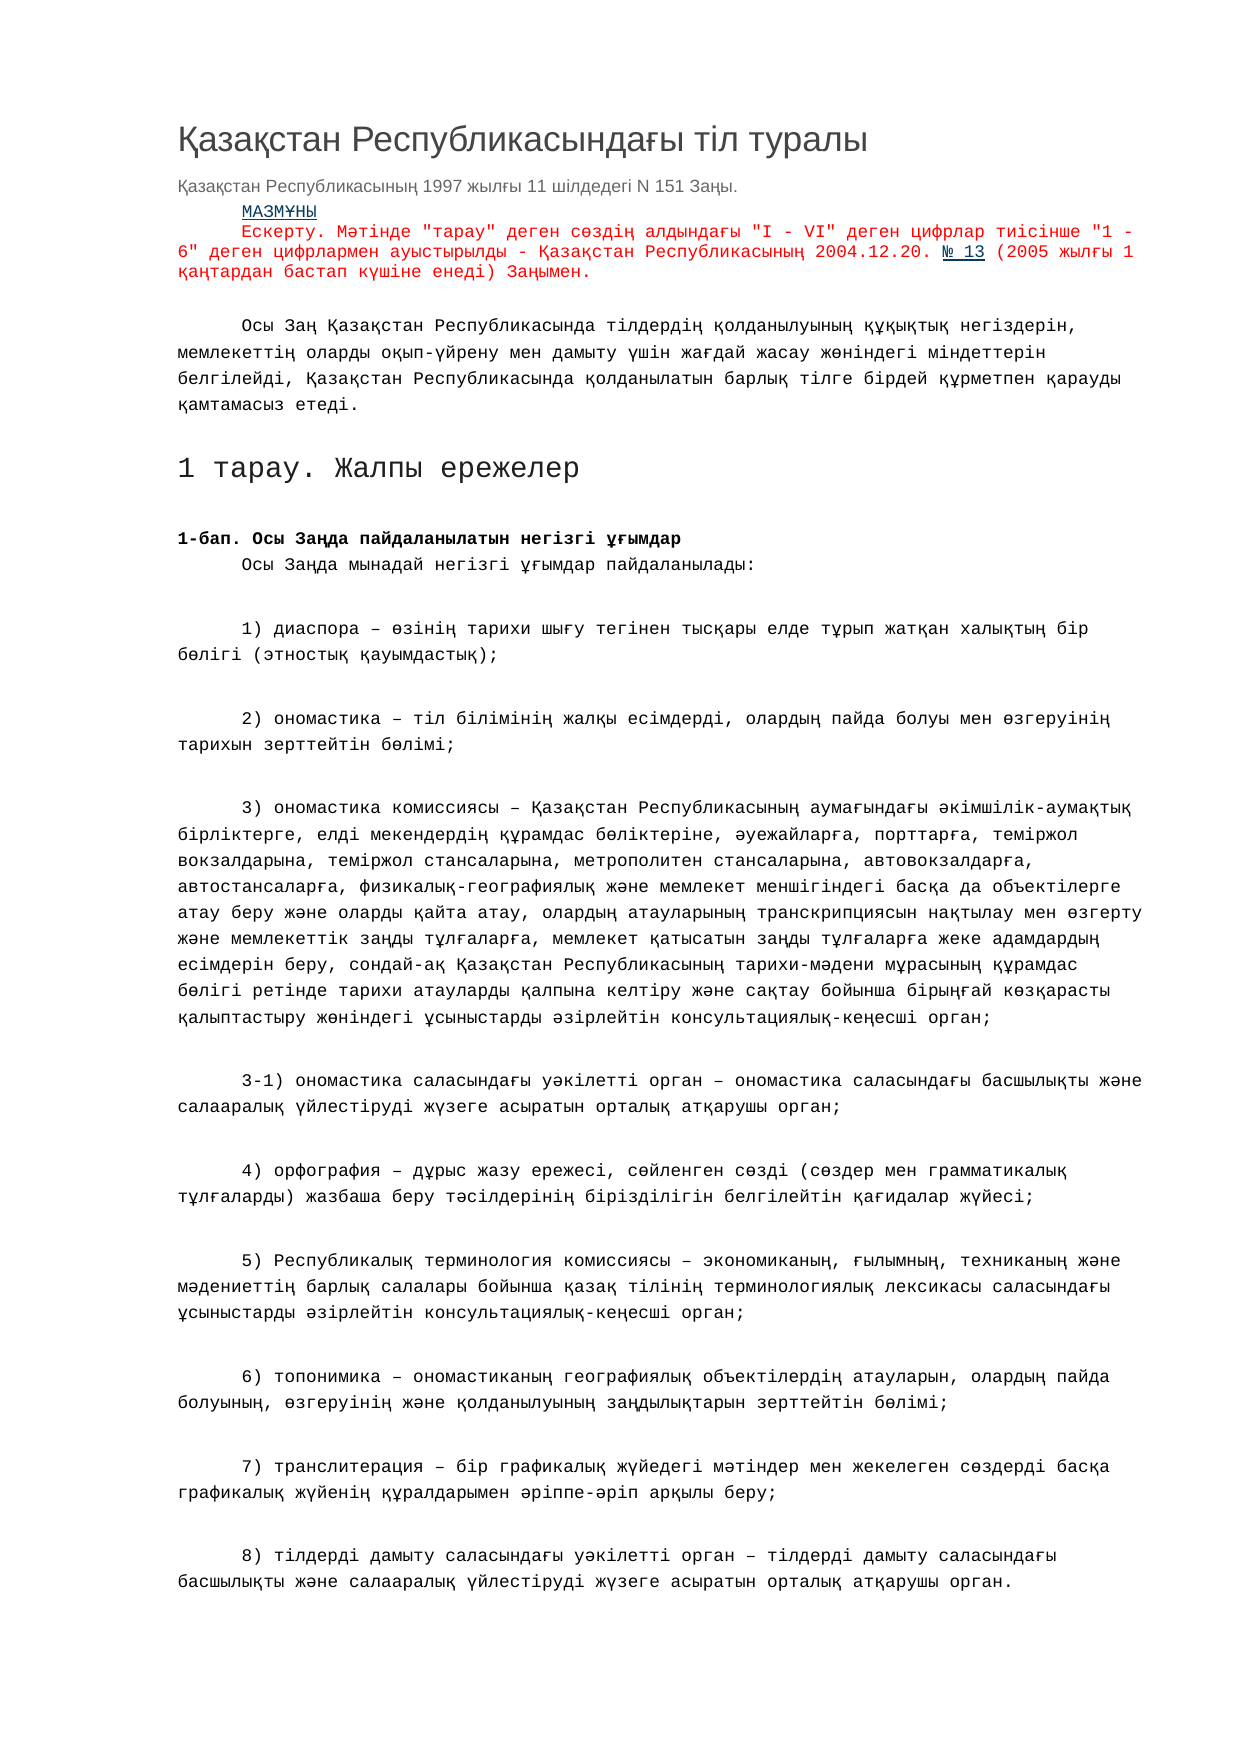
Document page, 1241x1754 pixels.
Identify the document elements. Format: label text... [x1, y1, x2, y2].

text Осы Заңда мынадай негізгі ұғымдар пайдаланылады: [177, 550, 1152, 576]
text 8) тілдерді дамыту саласындағы уәкілетті орган – тілдерді дамыту саласындағы басшылықты және салааралық үйлестіруді жүзеге асыратын орталық атқарушы орган. [177, 1541, 1152, 1593]
text 1-бап. Осы Заңда пайдаланылатын негізгі ұғымдар [177, 524, 1152, 550]
text 2) ономастика – тiл бiлiмiнiң жалқы есiмдердi, олардың пайда болуы мен өзгеруiнiң тарихын зерттейтiн бөлiмi; [177, 703, 1152, 756]
text Қазақстан Республикасының 1997 жылғы 11 шiлдедегі N 151 Заңы. [177, 170, 1152, 197]
text Осы Заң Қазақстан Республикасында тiлдердiң қолданылуының құқықтық негiздерiн, мемлекеттiң оларды оқып-үйрену мен дамыту үшiн жағдай жасау жөнiндегi мiндеттерiн белгiлейдi, Қазақстан Республикасында қолданылатын барлық тiлге бiрдей құрметпен қарауды қамтамасыз етедi. [177, 311, 1152, 416]
text 5) Республикалық терминология комиссиясы – экономиканың, ғылымның, техниканың және мәдениеттiң барлық салалары бойынша қазақ тiлiнiң терминологиялық лексикасы саласындағы ұсыныстарды әзiрлейтiн консультациялық-кеңесшi орган; [177, 1245, 1152, 1324]
text 4) орфография – дұрыс жазу ережесi, сөйленген сөздi (сөздер мен грамматикалық тұлғаларды) жазбаша беру тәсiлдерiнiң бiрiздiлiгiн белгiлейтiн қағидалар жүйесi; [177, 1156, 1152, 1208]
text МАЗМҰНЫ [177, 197, 1152, 223]
text 3) ономастика комиссиясы – Қазақстан Республикасының аумағындағы әкiмшiлiк-аумақтық бiрлiктерге, елді мекендердің құрамдас бөлiктерiне, әуежайларға, порттарға, теміржол вокзалдарына, теміржол стансаларына, метрополитен стансаларына, автовокзалдарға, автостансаларға, физикалық-географиялық және мемлекет меншігіндегі басқа да объектілерге атау беру және оларды қайта атау, олардың атауларының транскрипциясын нақтылау мен өзгерту және мемлекеттік заңды тұлғаларға, мемлекет қатысатын заңды тұлғаларға жеке адамдардың есімдерін беру, сондай-ақ Қазақстан Республикасының тарихи-мәдени мұрасының құрамдас бөлiгi ретiнде тарихи атауларды қалпына келтiру және сақтау бойынша бiрыңғай көзқарасты қалыптастыру жөнiндегi ұсыныстарды әзiрлейтiн консультациялық-кеңесшi орган; [177, 793, 1152, 1028]
text 6) топонимика – ономастиканың географиялық объектiлердiң атауларын, олардың пайда болуының, өзгеруінің және қолданылуының заңдылықтарын зерттейтiн бөлiмi; [177, 1361, 1152, 1414]
text Ескерту. Мәтiнде "тарау" деген сөздiң алдындағы "I - VI" деген цифрлар тиiсiнше "1 - 6" деген цифрлармен ауыстырылды - Қазақстан Республикасының 2004.12.20. № 13 (2005 жылғы 1 қаңтардан бастап күшіне енеді) Заңымен. [177, 223, 1152, 311]
text 1) диаспора – өзiнiң тарихи шығу тегiнен тысқары елде тұрып жатқан халықтың бiр бөлiгi (этностық қауымдастық); [177, 613, 1152, 666]
text 1 тарау. Жалпы ережелер [177, 453, 1152, 486]
text 3-1) ономастика саласындағы уәкілетті орган – ономастика саласындағы басшылықты және салааралық үйлестіруді жүзеге асыратын орталық атқарушы орган; [177, 1066, 1152, 1118]
text 7) транслитерация – бiр графикалық жүйедегi мәтiндер мен жекелеген сөздердi басқа графикалық жүйенiң құралдарымен әрiппе-әріп арқылы беру; [177, 1451, 1152, 1503]
text Қазақстан Республикасындағы тiл туралы [177, 118, 1152, 159]
